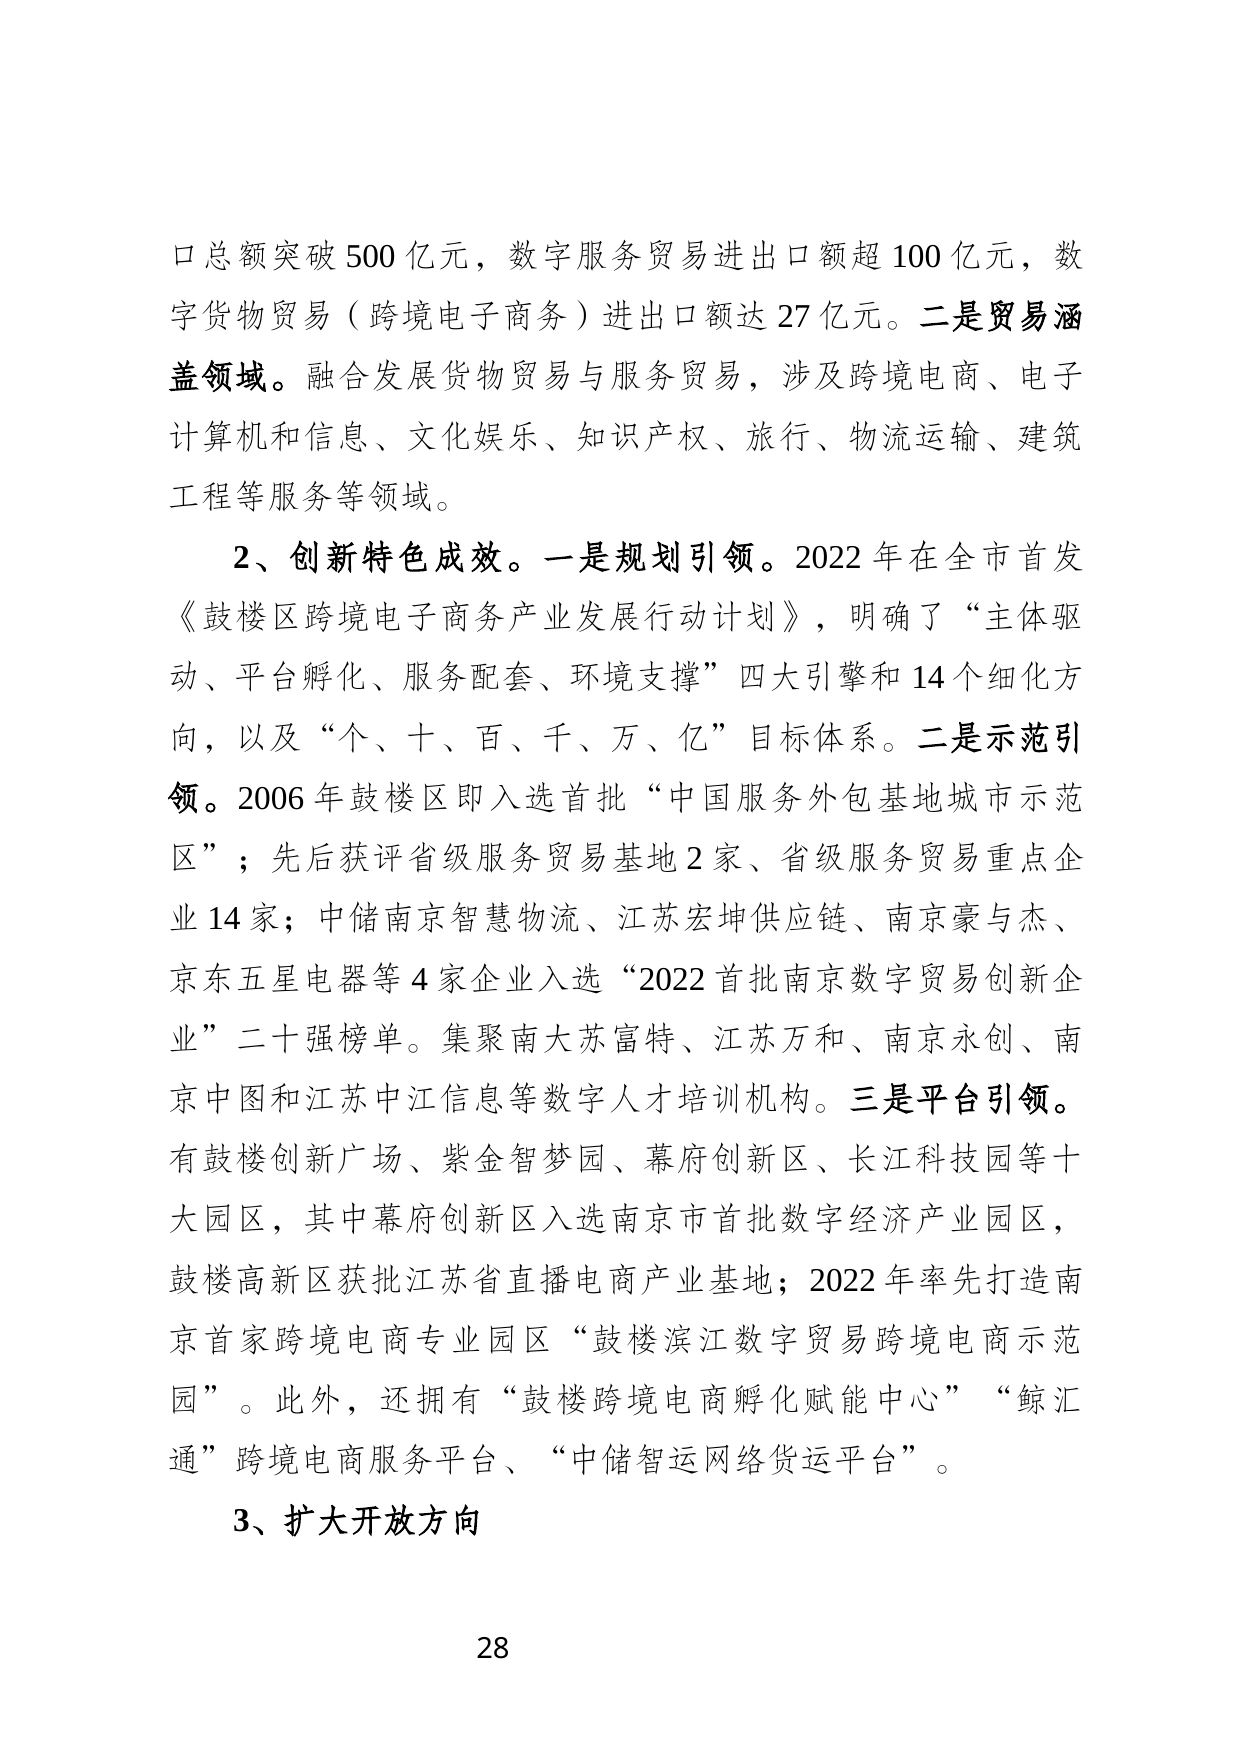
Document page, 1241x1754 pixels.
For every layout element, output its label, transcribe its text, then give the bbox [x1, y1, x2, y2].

text 3、扩大开放方向 [167, 1484, 1085, 1544]
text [167, 219, 1085, 520]
text 2、创新特色成效。一是规划引领。2022年在全市首发《鼓楼区跨境电子商务产业发展行动计划》，明确了“主体驱动、平台孵化、服务配套、环境支撑”四大引擎和14个细化方向，以及“个、十、百、千、万、亿”目标体系。二是示范引领。2006年鼓楼区即入选首批“中国服务外包基地城市示范区”；先后获评省级服务贸易基地2家、省级服务贸易重点企业14家；中储南京智慧物流、江苏宏坤供应链、南京豪与杰、京东五星电器等4家企业入选“2022首批南京数字贸易创新企业”二十强榜单。集聚南大苏富特、江苏万和、南京永创、南京中图和江苏中江信息等数字人才培训机构。三是平台引领。有鼓楼创新广场、紫金智梦园、幕府创新区、长江科技园等十大园区，其中幕府创新区入选南京市首批数字经济产业园区，鼓楼高新区获批江苏省直播电商产业基地；2022年率先打造南京首家跨境电商专业园区“鼓楼滨江数字贸易跨境电商示范园”。此外，还拥有“鼓楼跨境电商孵化赋能中心”“鲸汇通”跨境电商服务平台、“中储智运网络货运平台”。 [167, 520, 1085, 1484]
